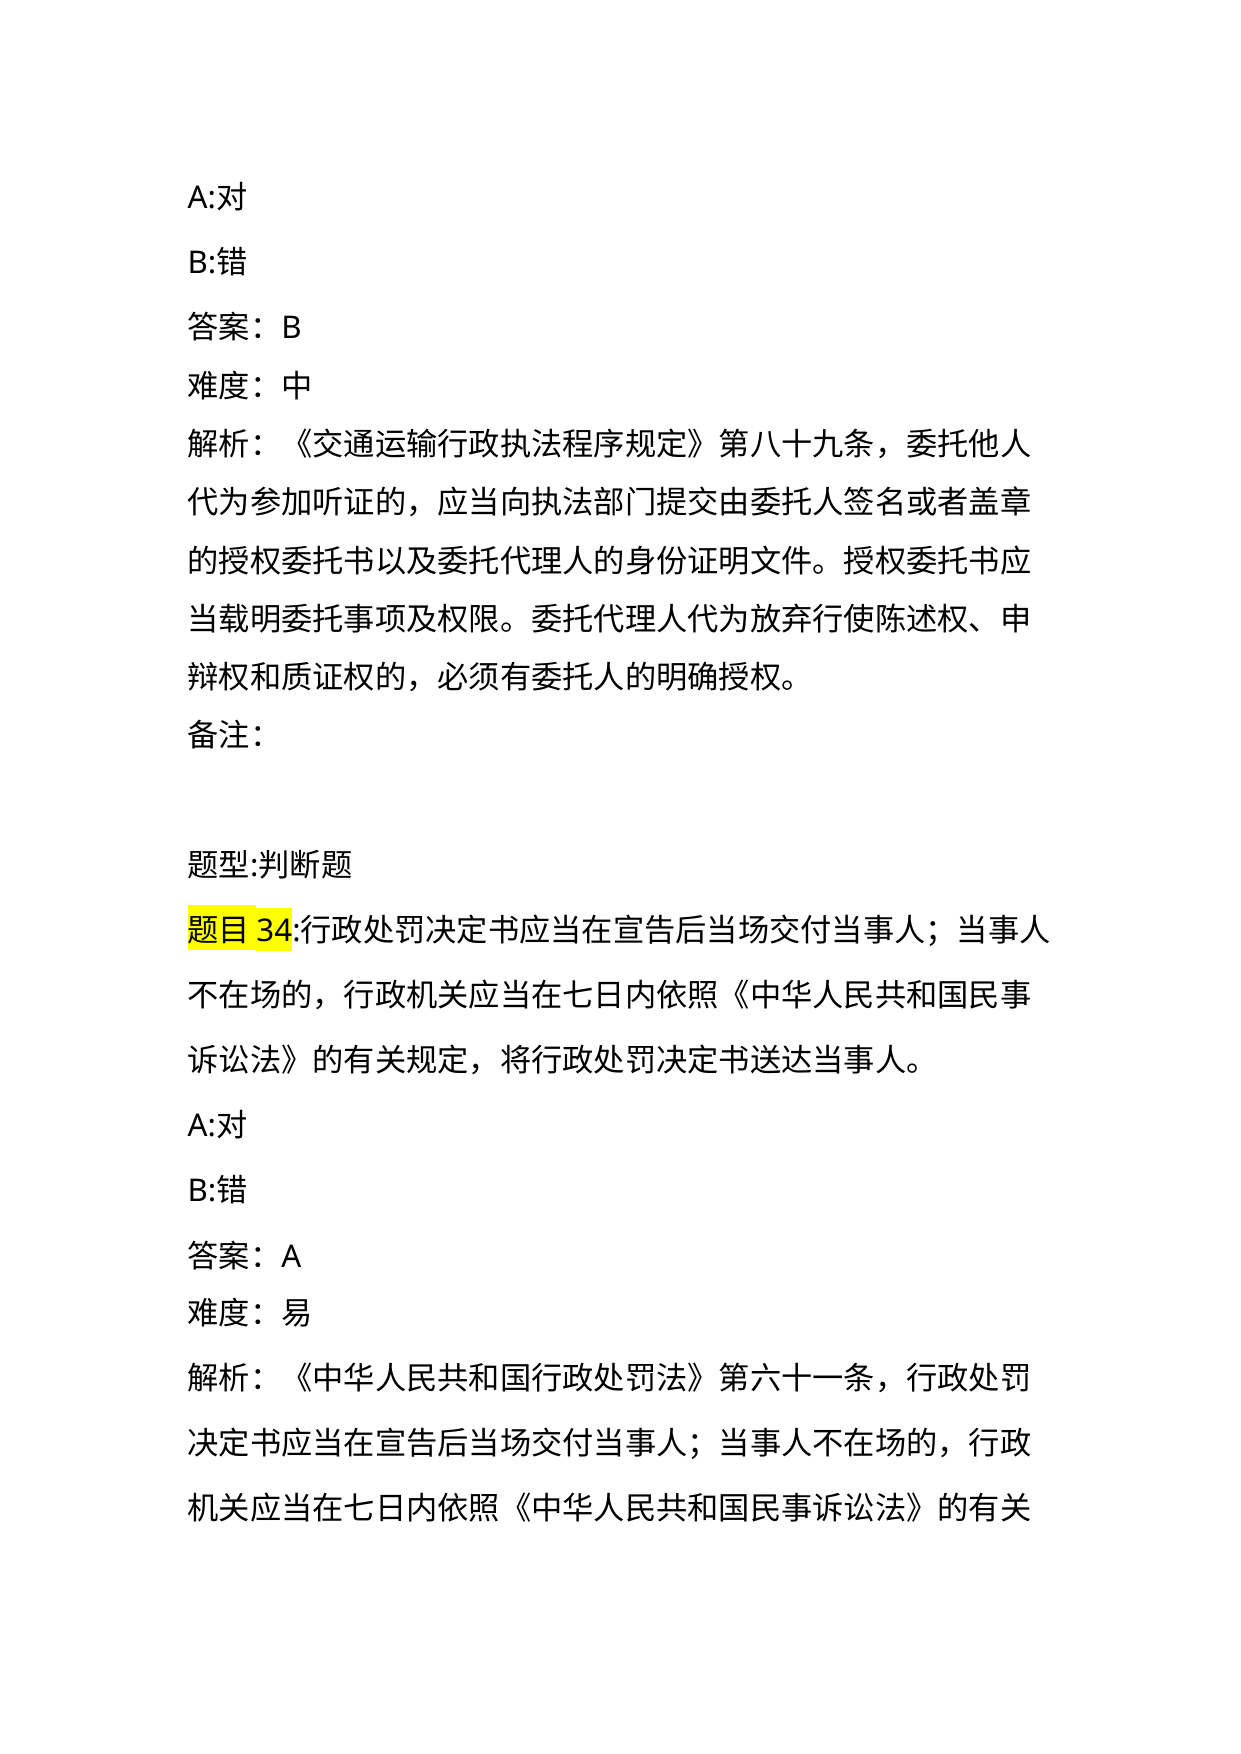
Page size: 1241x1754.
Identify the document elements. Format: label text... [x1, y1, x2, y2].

text 答案：A [187, 1220, 1053, 1279]
text 备注： [187, 700, 1053, 765]
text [187, 1344, 1053, 1539]
text 题目34:行政处罚决定书应当在宣告后当场交付当事人；当事人不在场的，行政机关应当在七日内依照《中华人民共和国民事诉讼法》的有关规定，将行政处罚决定书送达当事人。 [187, 895, 1053, 1090]
text A:对 [187, 162, 1053, 227]
text 答案：B [187, 292, 1053, 350]
text B:错 [187, 227, 1053, 292]
text B:错 [187, 1155, 1053, 1220]
text 难度：易 [187, 1279, 1053, 1344]
text A:对 [187, 1090, 1053, 1155]
text 难度：中 [187, 350, 1053, 409]
text 题型:判断题 [187, 830, 1053, 895]
text 解析：《交通运输行政执法程序规定》第八十九条，委托他人代为参加听证的，应当向执法部门提交由委托人签名或者盖章的授权委托书以及委托代理人的身份证明文件。授权委托书应当载明委托事项及权限。委托代理人代为放弃行使陈述权、申辩权和质证权的，必须有委托人的明确授权。 [187, 409, 1053, 700]
